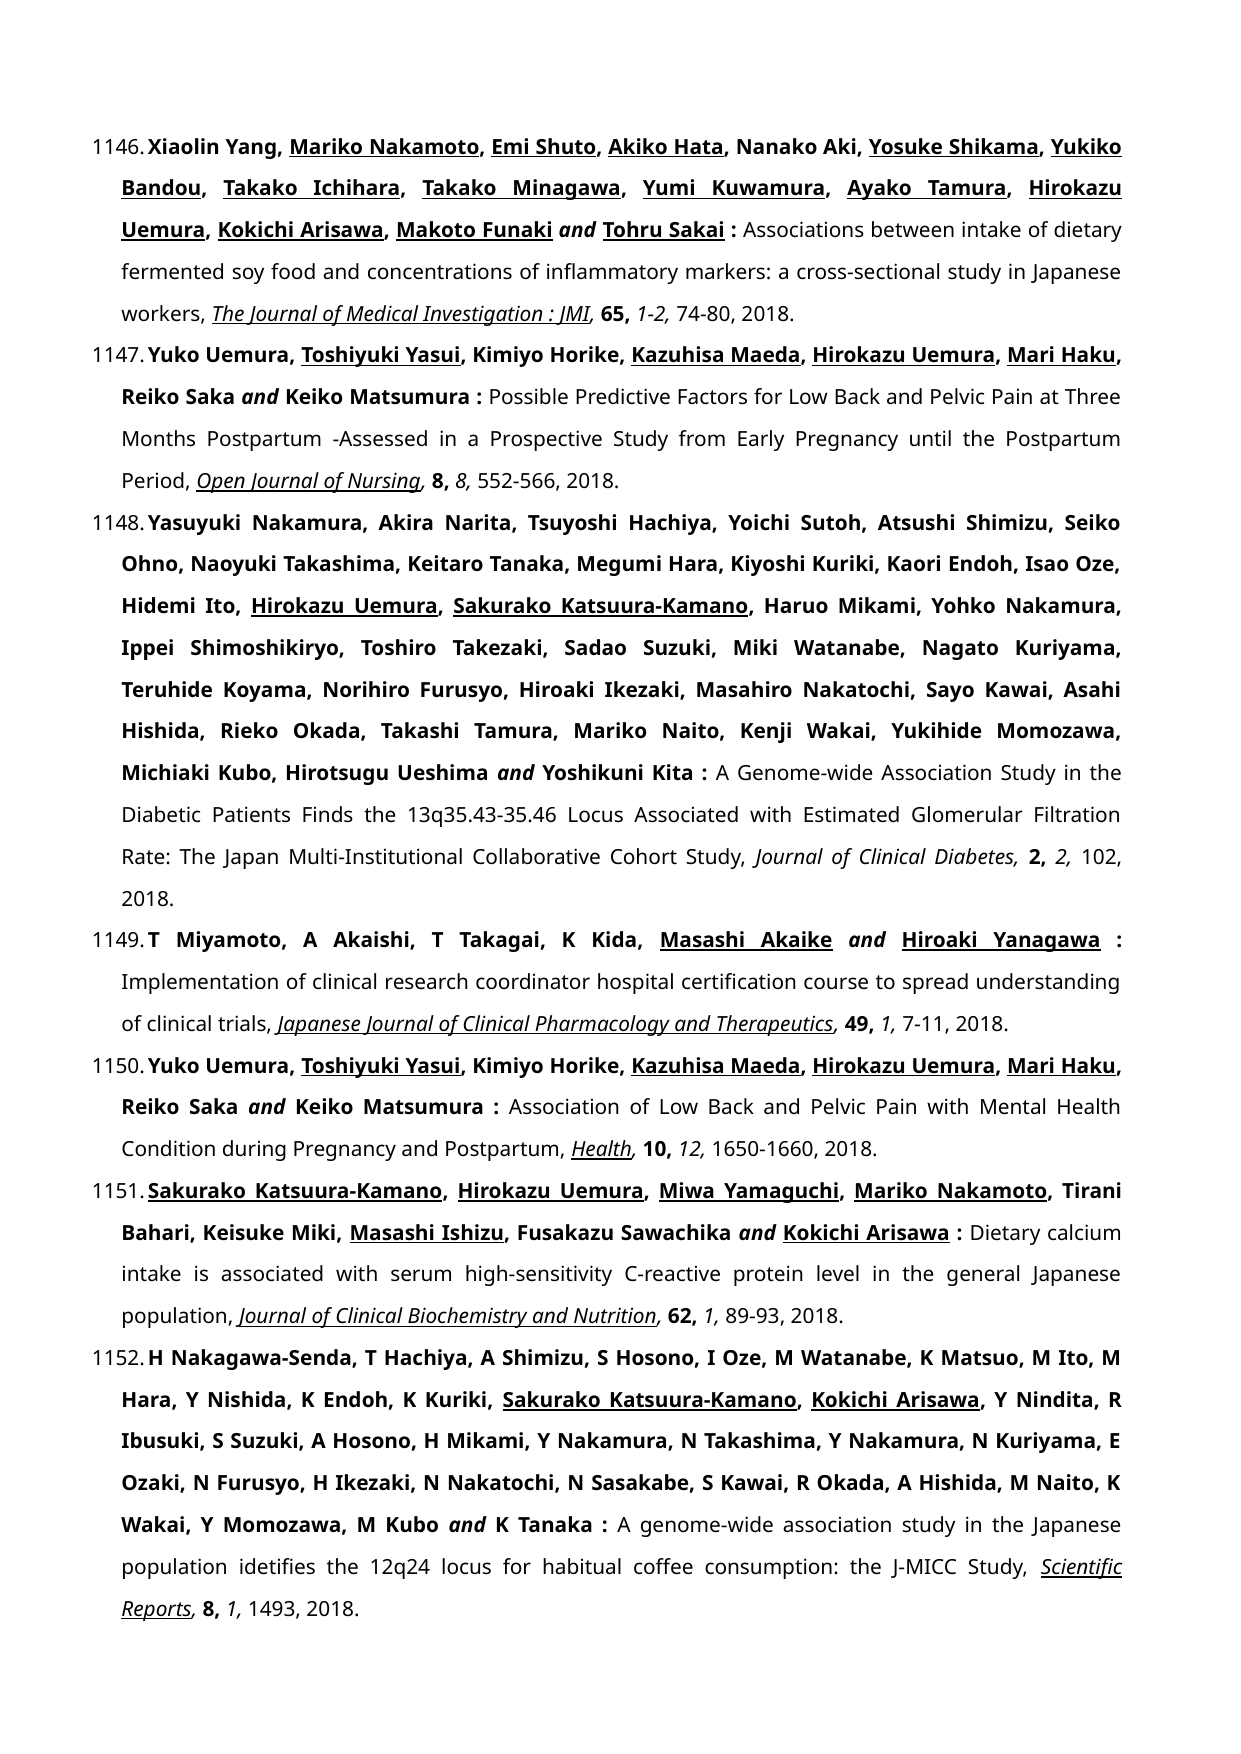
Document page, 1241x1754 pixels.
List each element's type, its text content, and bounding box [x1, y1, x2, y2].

list Yuko Uemura, Toshiyuki Yasui, Kimiyo Horike, Kazuhisa Maeda, Hirokazu Uemura, Mari Haku, Reiko Saka and Keiko Matsumura : Possible Predictive Factors for Low Back and Pelvic Pain at Three Months Postpartum -Assessed in a Prospective Study from Early Pregnancy until the Postpartum Period, Open Journal of Nursing, 8, 8, 552-566, 2018. [92, 334, 1122, 501]
list Xiaolin Yang, Mariko Nakamoto, Emi Shuto, Akiko Hata, Nanako Aki, Yosuke Shikama, Yukiko Bandou, Takako Ichihara, Takako Minagawa, Yumi Kuwamura, Ayako Tamura, Hirokazu Uemura, Kokichi Arisawa, Makoto Funaki and Tohru Sakai : Associations between intake of dietary fermented soy food and concentrations of inflammatory markers: a cross-sectional study in Japanese workers, The Journal of Medical Investigation : JMI, 65, 1-2, 74-80, 2018. [92, 125, 1122, 334]
list T Miyamoto, A Akaishi, T Takagai, K Kida, Masashi Akaike and Hiroaki Yanagawa : Implementation of clinical research coordinator hospital certification course to spread understanding of clinical trials, Japanese Journal of Clinical Pharmacology and Therapeutics, 49, 1, 7-11, 2018. [92, 919, 1122, 1044]
list Yasuyuki Nakamura, Akira Narita, Tsuyoshi Hachiya, Yoichi Sutoh, Atsushi Shimizu, Seiko Ohno, Naoyuki Takashima, Keitaro Tanaka, Megumi Hara, Kiyoshi Kuriki, Kaori Endoh, Isao Oze, Hidemi Ito, Hirokazu Uemura, Sakurako Katsuura-Kamano, Haruo Mikami, Yohko Nakamura, Ippei Shimoshikiryo, Toshiro Takezaki, Sadao Suzuki, Miki Watanabe, Nagato Kuriyama, Teruhide Koyama, Norihiro Furusyo, Hiroaki Ikezaki, Masahiro Nakatochi, Sayo Kawai, Asahi Hishida, Rieko Okada, Takashi Tamura, Mariko Naito, Kenji Wakai, Yukihide Momozawa, Michiaki Kubo, Hirotsugu Ueshima and Yoshikuni Kita : A Genome-wide Association Study in the Diabetic Patients Finds the 13q35.43-35.46 Locus Associated with Estimated Glomerular Filtration Rate: The Japan Multi-Institutional Collaborative Cohort Study, Journal of Clinical Diabetes, 2, 2, 102, 2018. [92, 501, 1122, 919]
list H Nakagawa-Senda, T Hachiya, A Shimizu, S Hosono, I Oze, M Watanabe, K Matsuo, M Ito, M Hara, Y Nishida, K Endoh, K Kuriki, Sakurako Katsuura-Kamano, Kokichi Arisawa, Y Nindita, R Ibusuki, S Suzuki, A Hosono, H Mikami, Y Nakamura, N Takashima, Y Nakamura, N Kuriyama, E Ozaki, N Furusyo, H Ikezaki, N Nakatochi, N Sasakabe, S Kawai, R Okada, A Hishida, M Naito, K Wakai, Y Momozawa, M Kubo and K Tanaka : A genome-wide association study in the Japanese population idetifies the 12q24 locus for habitual coffee consumption: the J-MICC Study, Scientific Reports, 8, 1, 1493, 2018. [92, 1336, 1122, 1629]
list Sakurako Katsuura-Kamano, Hirokazu Uemura, Miwa Yamaguchi, Mariko Nakamoto, Tirani Bahari, Keisuke Miki, Masashi Ishizu, Fusakazu Sawachika and Kokichi Arisawa : Dietary calcium intake is associated with serum high-sensitivity C-reactive protein level in the general Japanese population, Journal of Clinical Biochemistry and Nutrition, 62, 1, 89-93, 2018. [92, 1169, 1122, 1336]
list Yuko Uemura, Toshiyuki Yasui, Kimiyo Horike, Kazuhisa Maeda, Hirokazu Uemura, Mari Haku, Reiko Saka and Keiko Matsumura : Association of Low Back and Pelvic Pain with Mental Health Condition during Pregnancy and Postpartum, Health, 10, 12, 1650-1660, 2018. [92, 1044, 1122, 1169]
